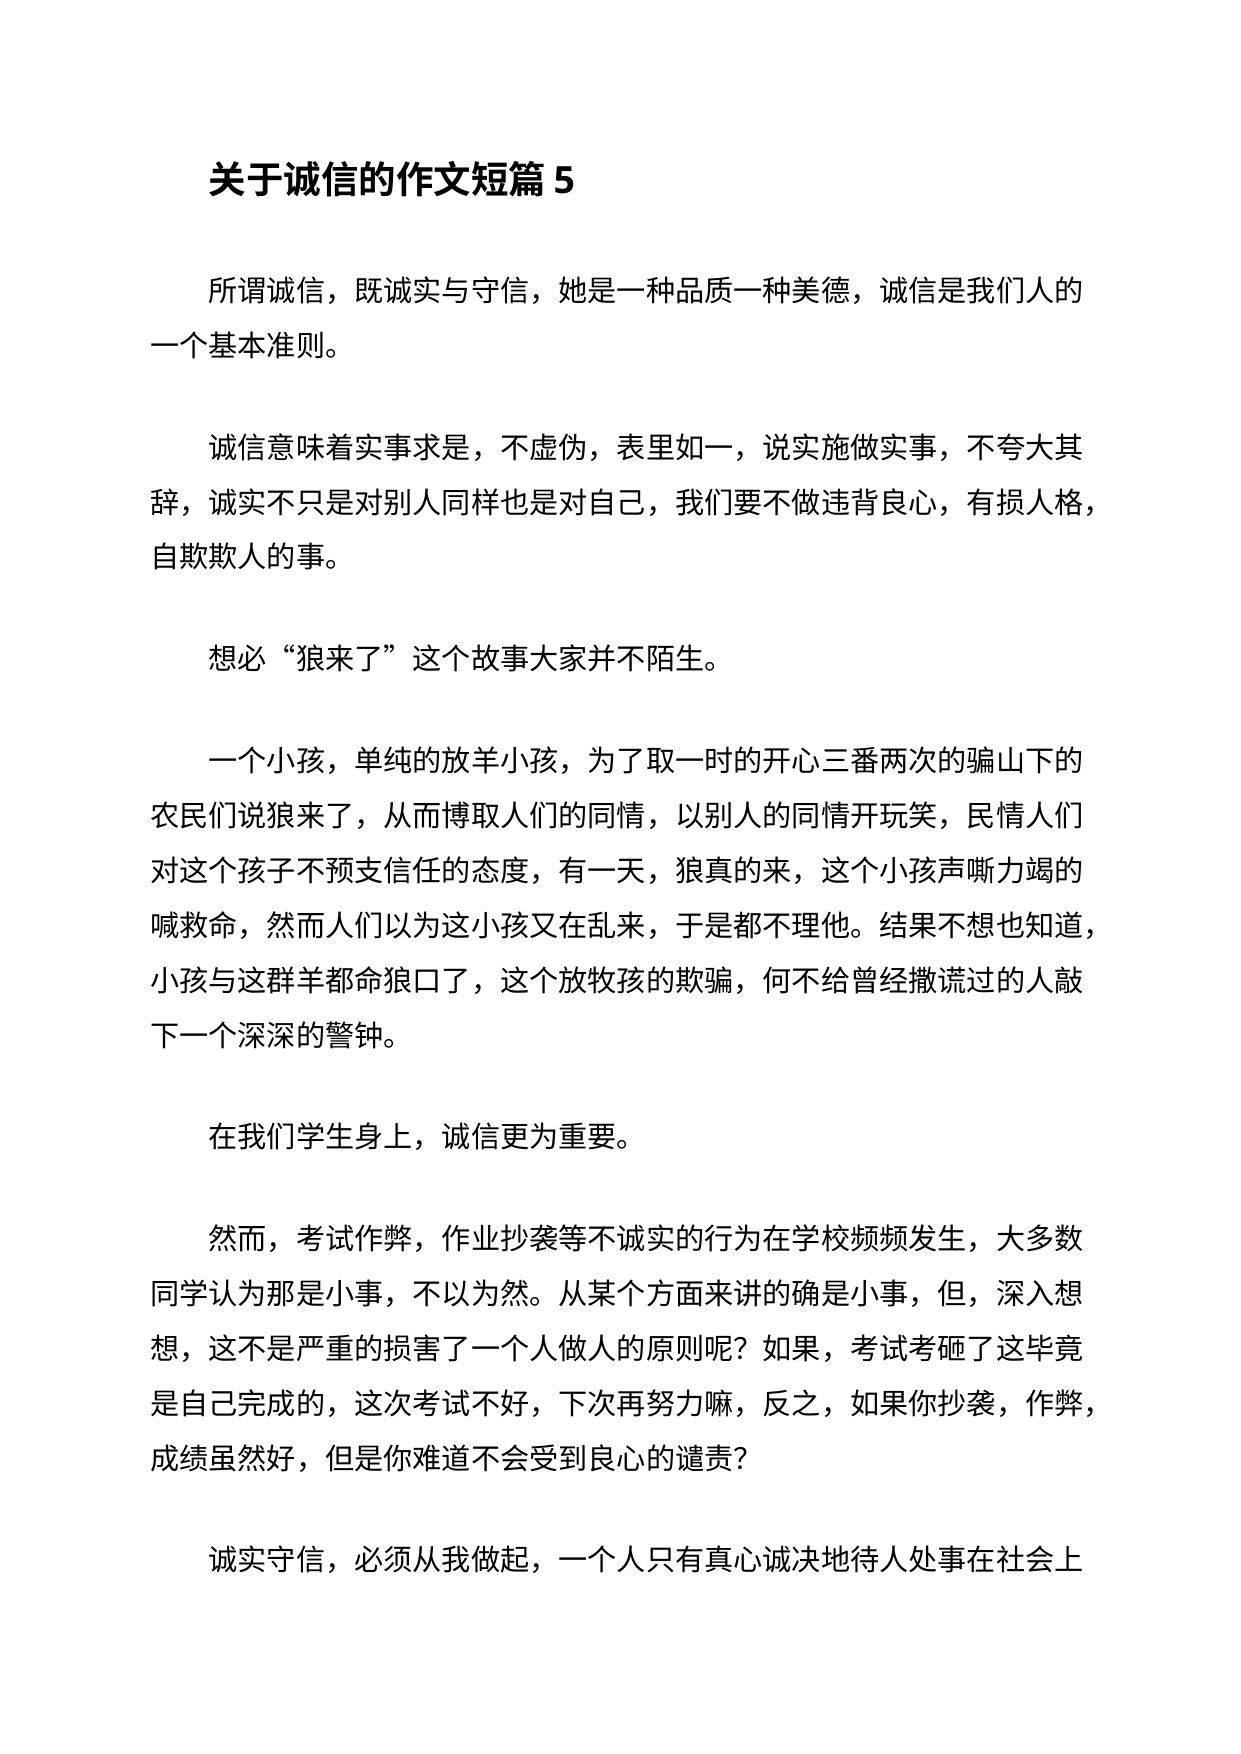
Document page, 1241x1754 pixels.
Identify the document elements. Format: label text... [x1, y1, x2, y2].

text 诚信意味着实事求是，不虚伪，表里如一，说实施做实事，不夸大其辞，诚实不只是对别人同样也是对自己，我们要不做违背良心，有损人格，自欺欺人的事。 [150, 424, 1090, 576]
text 所谓诚信，既诚实与守信，她是一种品质一种美德，诚信是我们人的一个基本准则。 [150, 268, 1090, 365]
text 关于诚信的作文短篇5 [150, 150, 1090, 204]
text 在我们学生身上，诚信更为重要。 [150, 1114, 1090, 1156]
text 一个小孩，单纯的放羊小孩，为了取一时的开心三番两次的骗山下的农民们说狼来了，从而博取人们的同情，以别人的同情开玩笑，民情人们对这个孩子不预支信任的态度，有一天，狼真的来，这个小孩声嘶力竭的喊救命，然而人们以为这小孩又在乱来，于是都不理他。结果不想也知道，小孩与这群羊都命狼口了，这个放牧孩的欺骗，何不给曾经撒谎过的人敲下一个深深的警钟。 [150, 738, 1090, 1054]
text 想必“狼来了”这个故事大家并不陌生。 [150, 636, 1090, 678]
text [150, 1537, 1090, 1579]
text 然而，考试作弊，作业抄袭等不诚实的行为在学校频频发生，大多数同学认为那是小事，不以为然。从某个方面来讲的确是小事，但，深入想想，这不是严重的损害了一个人做人的原则呢？如果，考试考砸了这毕竟是自己完成的，这次考试不好，下次再努力嘛，反之，如果你抄袭，作弊，成绩虽然好，但是你难道不会受到良心的谴责？ [150, 1216, 1090, 1477]
